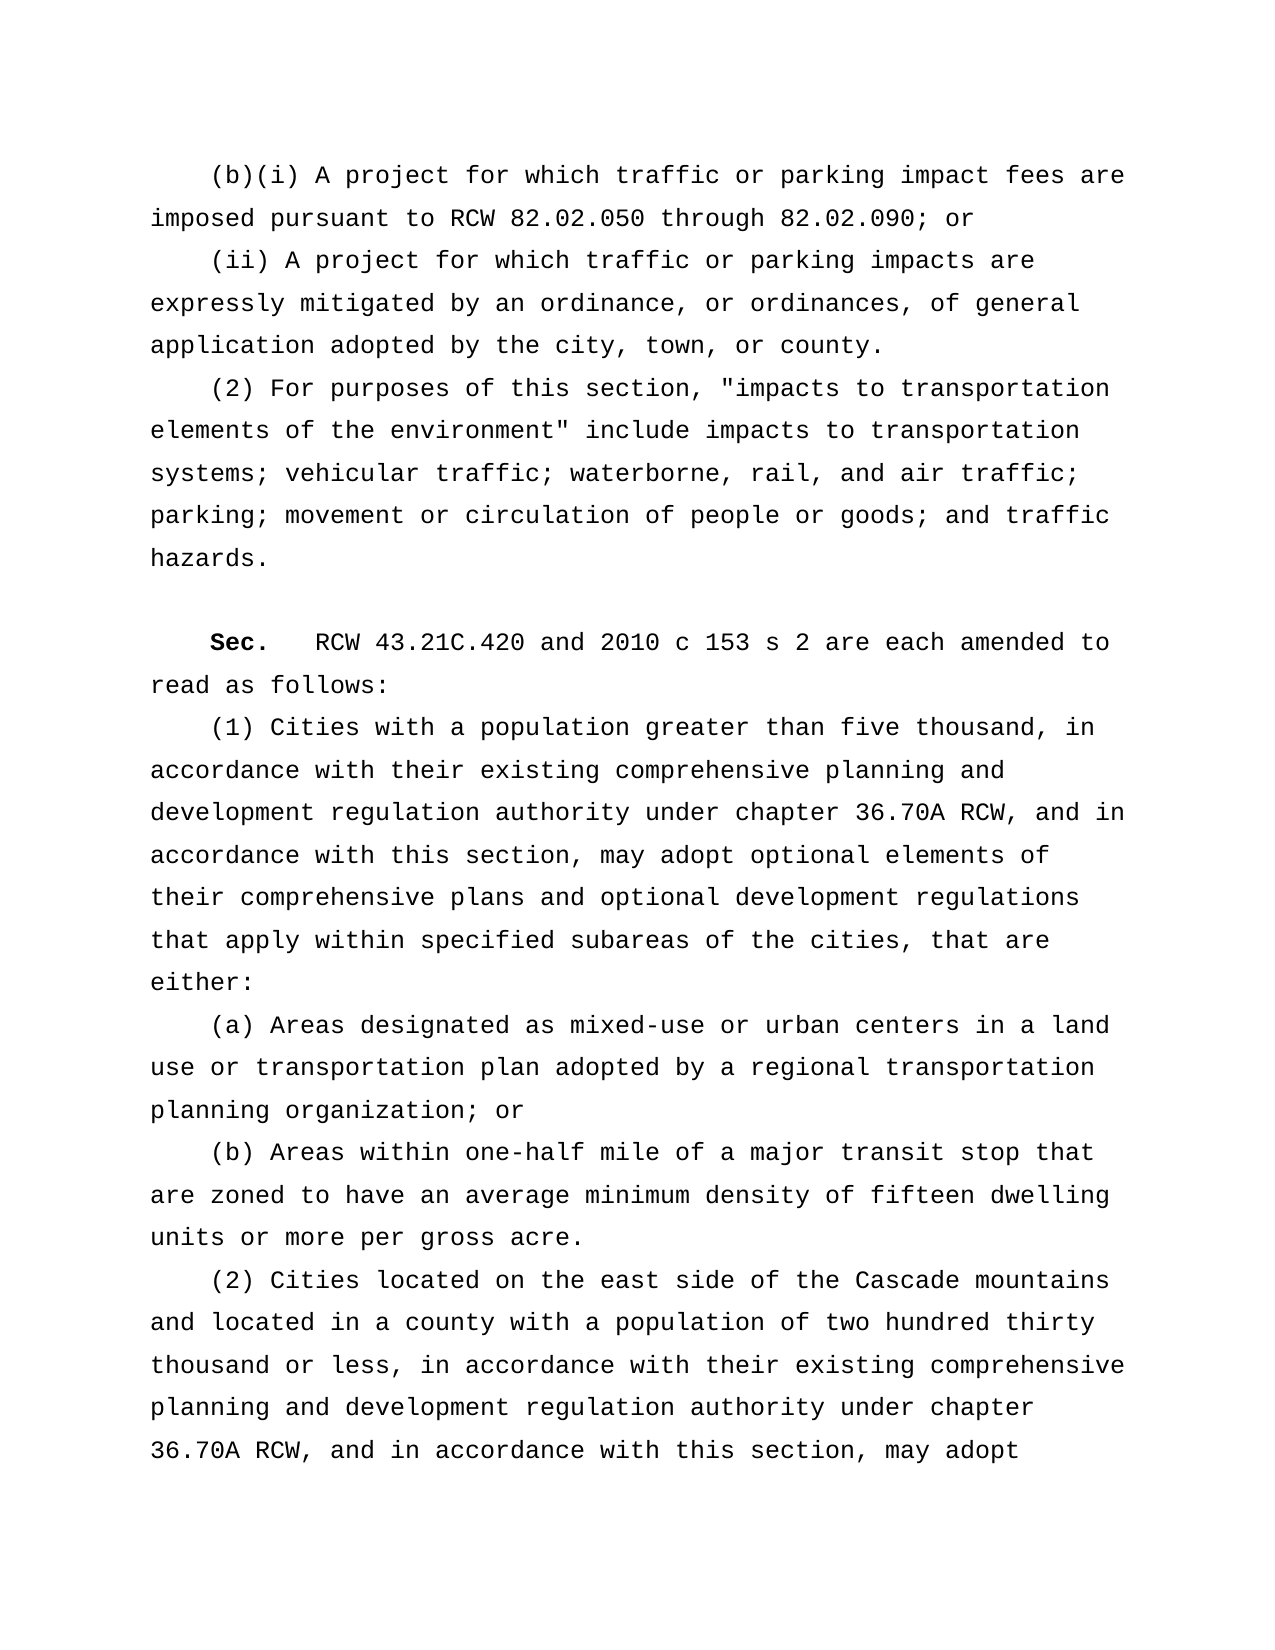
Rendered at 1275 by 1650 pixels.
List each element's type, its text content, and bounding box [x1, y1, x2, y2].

text (2) For purposes of this section, "impacts to transportation elements of the environment" include impacts to transportation systems; vehicular traffic; waterborne, rail, and air traffic; parking; movement or circulation of people or goods; and traffic hazards. [150, 362, 1125, 575]
text (b)(i) A project for which traffic or parking impact fees are imposed pursuant to RCW 82.02.050 through 82.02.090; or [150, 150, 1125, 235]
text (ii) A project for which traffic or parking impacts are expressly mitigated by an ordinance, or ordinances, of general application adopted by the city, town, or county. [150, 235, 1125, 362]
text Sec. RCW 43.21C.420 and 2010 c 153 s 2 are each amended to read as follows: [150, 617, 1125, 702]
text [150, 1254, 1125, 1467]
text (a) Areas designated as mixed-use or urban centers in a land use or transportation plan adopted by a regional transportation planning organization; or [150, 999, 1125, 1127]
text (b) Areas within one-half mile of a major transit stop that are zoned to have an average minimum density of fifteen dwelling units or more per gross acre. [150, 1127, 1125, 1254]
text (1) Cities with a population greater than five thousand, in accordance with their existing comprehensive planning and development regulation authority under chapter 36.70A RCW, and in accordance with this section, may adopt optional elements of their comprehensive plans and optional development regulations that apply within specified subareas of the cities, that are either: [150, 702, 1125, 999]
